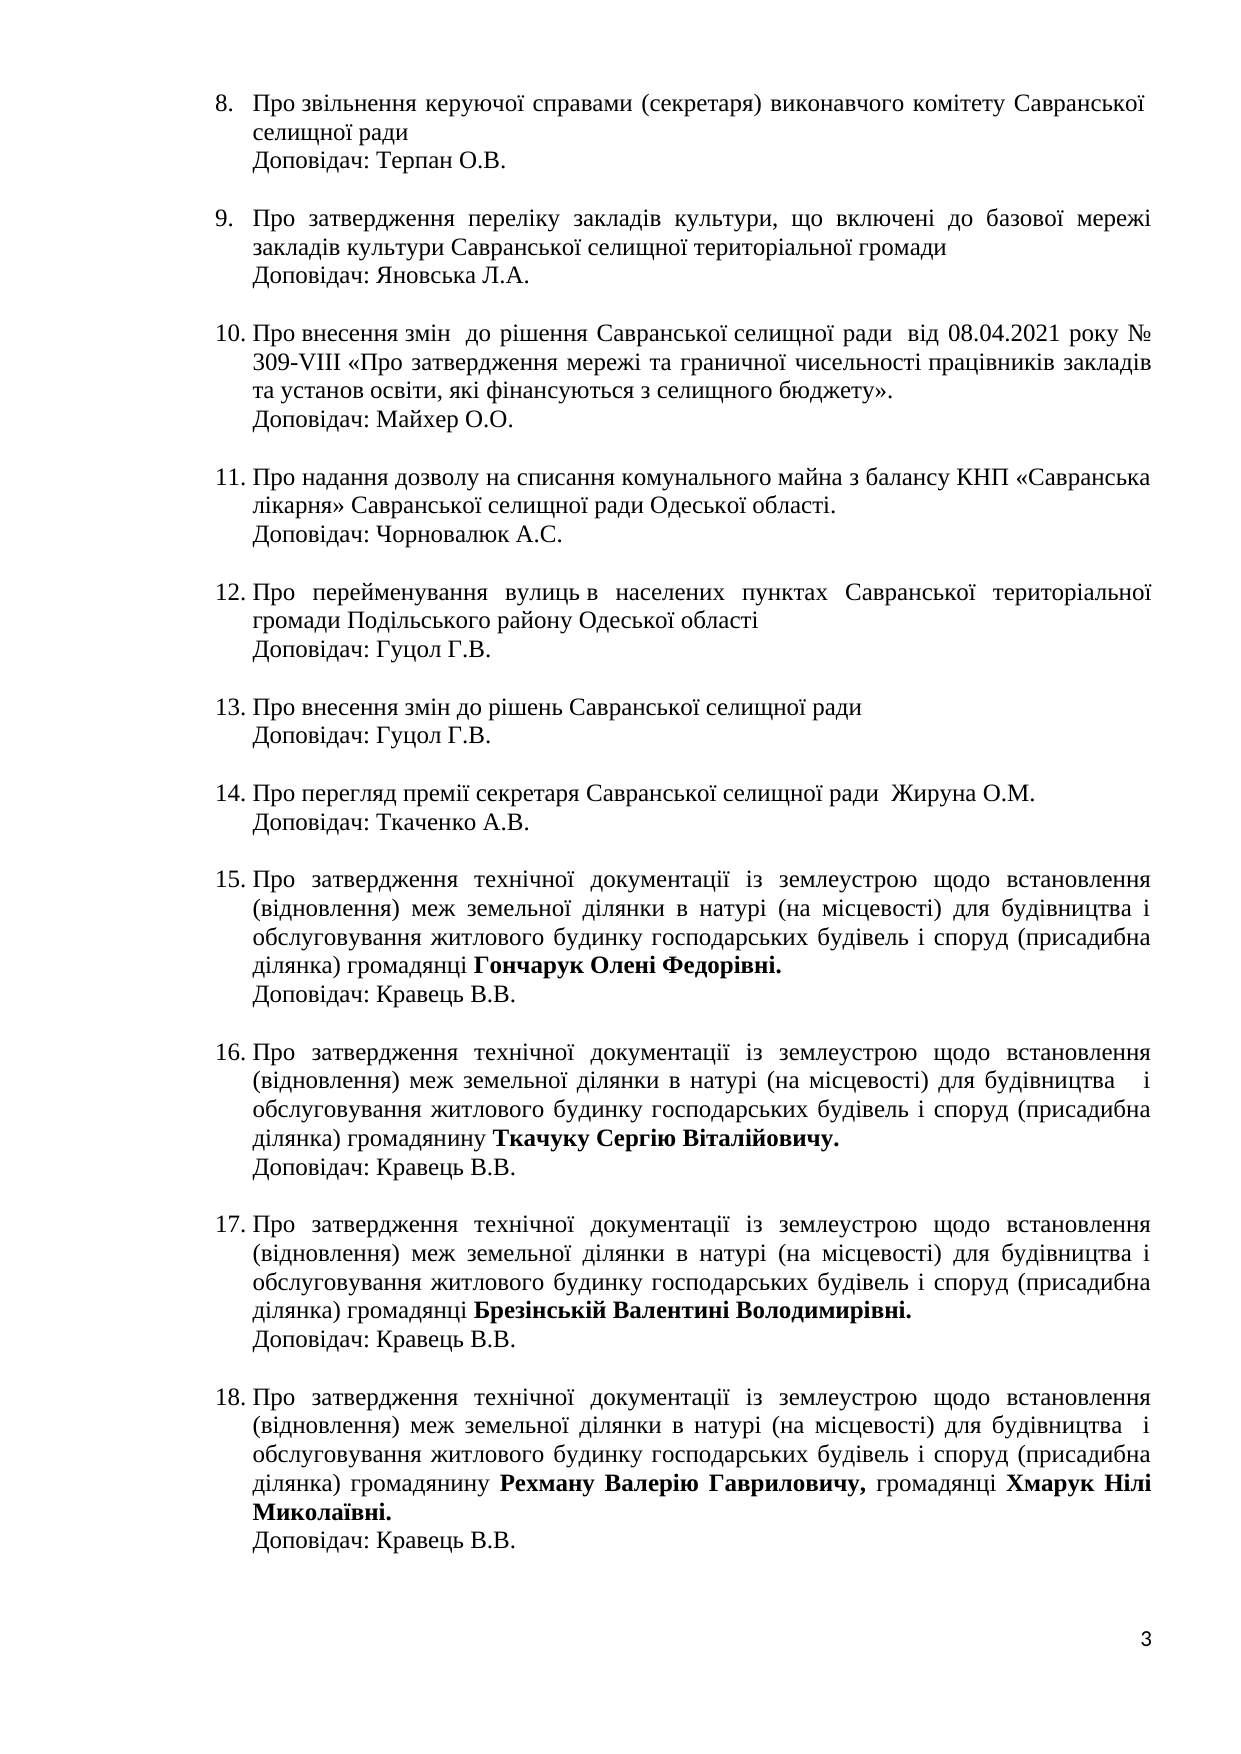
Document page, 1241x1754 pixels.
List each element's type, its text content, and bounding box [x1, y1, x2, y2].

list Про надання дозволу на списання комунального майна з балансу КНП «Савранська лікарня» Савранської селищної ради Одеської області. [215, 462, 1152, 519]
list Про внесення змін до рішення Савранської селищної ради від 08.04.2021 року № 309-VІІІ «Про затвердження мережі та граничної чисельності працівників закладів та установ освіти, які фінансуються з селищного бюджету». [215, 318, 1152, 404]
text Доповідач: Гуцол Г.В. [252, 720, 1152, 749]
text Доповідач: Терпан О.В. [252, 145, 1152, 174]
text Доповідач: Чорновалюк А.С. [252, 519, 1152, 548]
list Про затвердження технічної документації із землеустрою щодо встановлення (відновлення) меж земельної ділянки в натурі (на місцевості) для будівництва і обслуговування житлового будинку господарських будівель і споруд (присадибна ділянка) громадянці Брезінській Валентині Володимирівні. [215, 1209, 1152, 1324]
list Про затвердження технічної документації із землеустрою щодо встановлення (відновлення) меж земельної ділянки в натурі (на місцевості) для будівництва і обслуговування житлового будинку господарських будівель і споруд (присадибна ділянка) громадянці Гончарук Олені Федорівні. [215, 864, 1152, 979]
text Доповідач: Кравець В.В. [252, 979, 1152, 1008]
text Доповідач: Яновська Л.А. [252, 260, 1152, 289]
text Доповідач: Майхер О.О. [252, 404, 1152, 433]
list Про перейменування вулиць в населених пунктах Савранської територіальної громади Подільського району Одеської області [215, 577, 1152, 634]
text Доповідач: Ткаченко А.В. [252, 807, 1152, 835]
list Про затвердження переліку закладів культури, що включені до базової мережі закладів культури Савранської селищної територіальної громади [215, 203, 1152, 260]
list Про звільнення керуючої справами (секретаря) виконавчого комітету Савранської селищної ради [215, 88, 1152, 145]
text Доповідач: Кравець В.В. [252, 1324, 1152, 1353]
list Про затвердження технічної документації із землеустрою щодо встановлення (відновлення) меж земельної ділянки в натурі (на місцевості) для будівництва і обслуговування житлового будинку господарських будівель і споруд (присадибна ділянка) громадянину Рехману Валерію Гавриловичу, громадянці Хмарук Нілі Миколаївні. [215, 1382, 1152, 1525]
list Про затвердження технічної документації із землеустрою щодо встановлення (відновлення) меж земельної ділянки в натурі (на місцевості) для будівництва і обслуговування житлового будинку господарських будівель і споруд (присадибна ділянка) громадянину Ткачуку Сергію Віталійовичу. [215, 1037, 1152, 1152]
list Про перегляд премії секретаря Савранської селищної ради Жируна О.М. [215, 778, 1152, 807]
text Доповідач: Кравець В.В. [252, 1152, 1152, 1180]
text Доповідач: Гуцол Г.В. [252, 634, 1152, 663]
text Доповідач: Кравець В.В. [252, 1525, 1152, 1554]
list Про внесення змін до рішень Савранської селищної ради [215, 692, 1152, 720]
